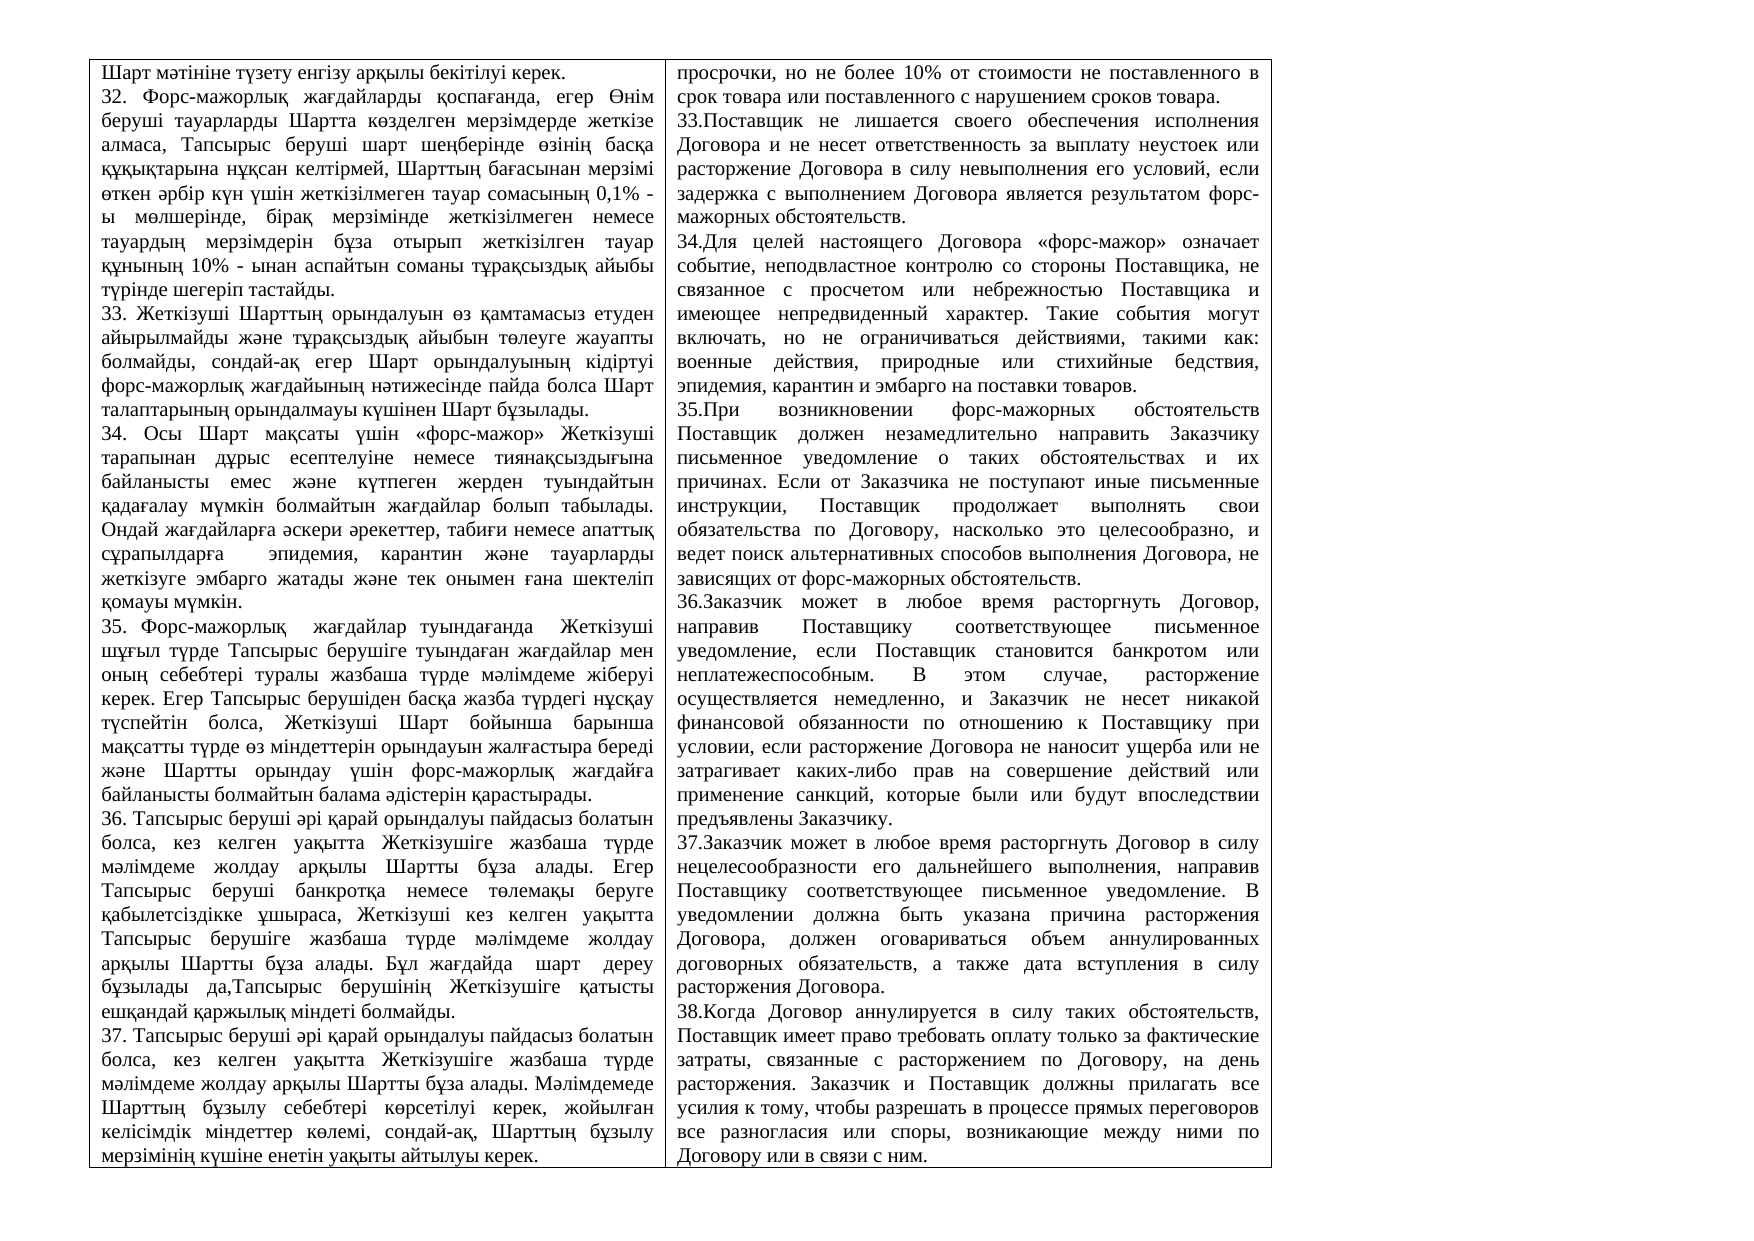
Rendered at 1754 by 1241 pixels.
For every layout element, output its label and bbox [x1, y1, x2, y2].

table_header [666, 60, 1271, 1167]
table_header [90, 60, 665, 1167]
